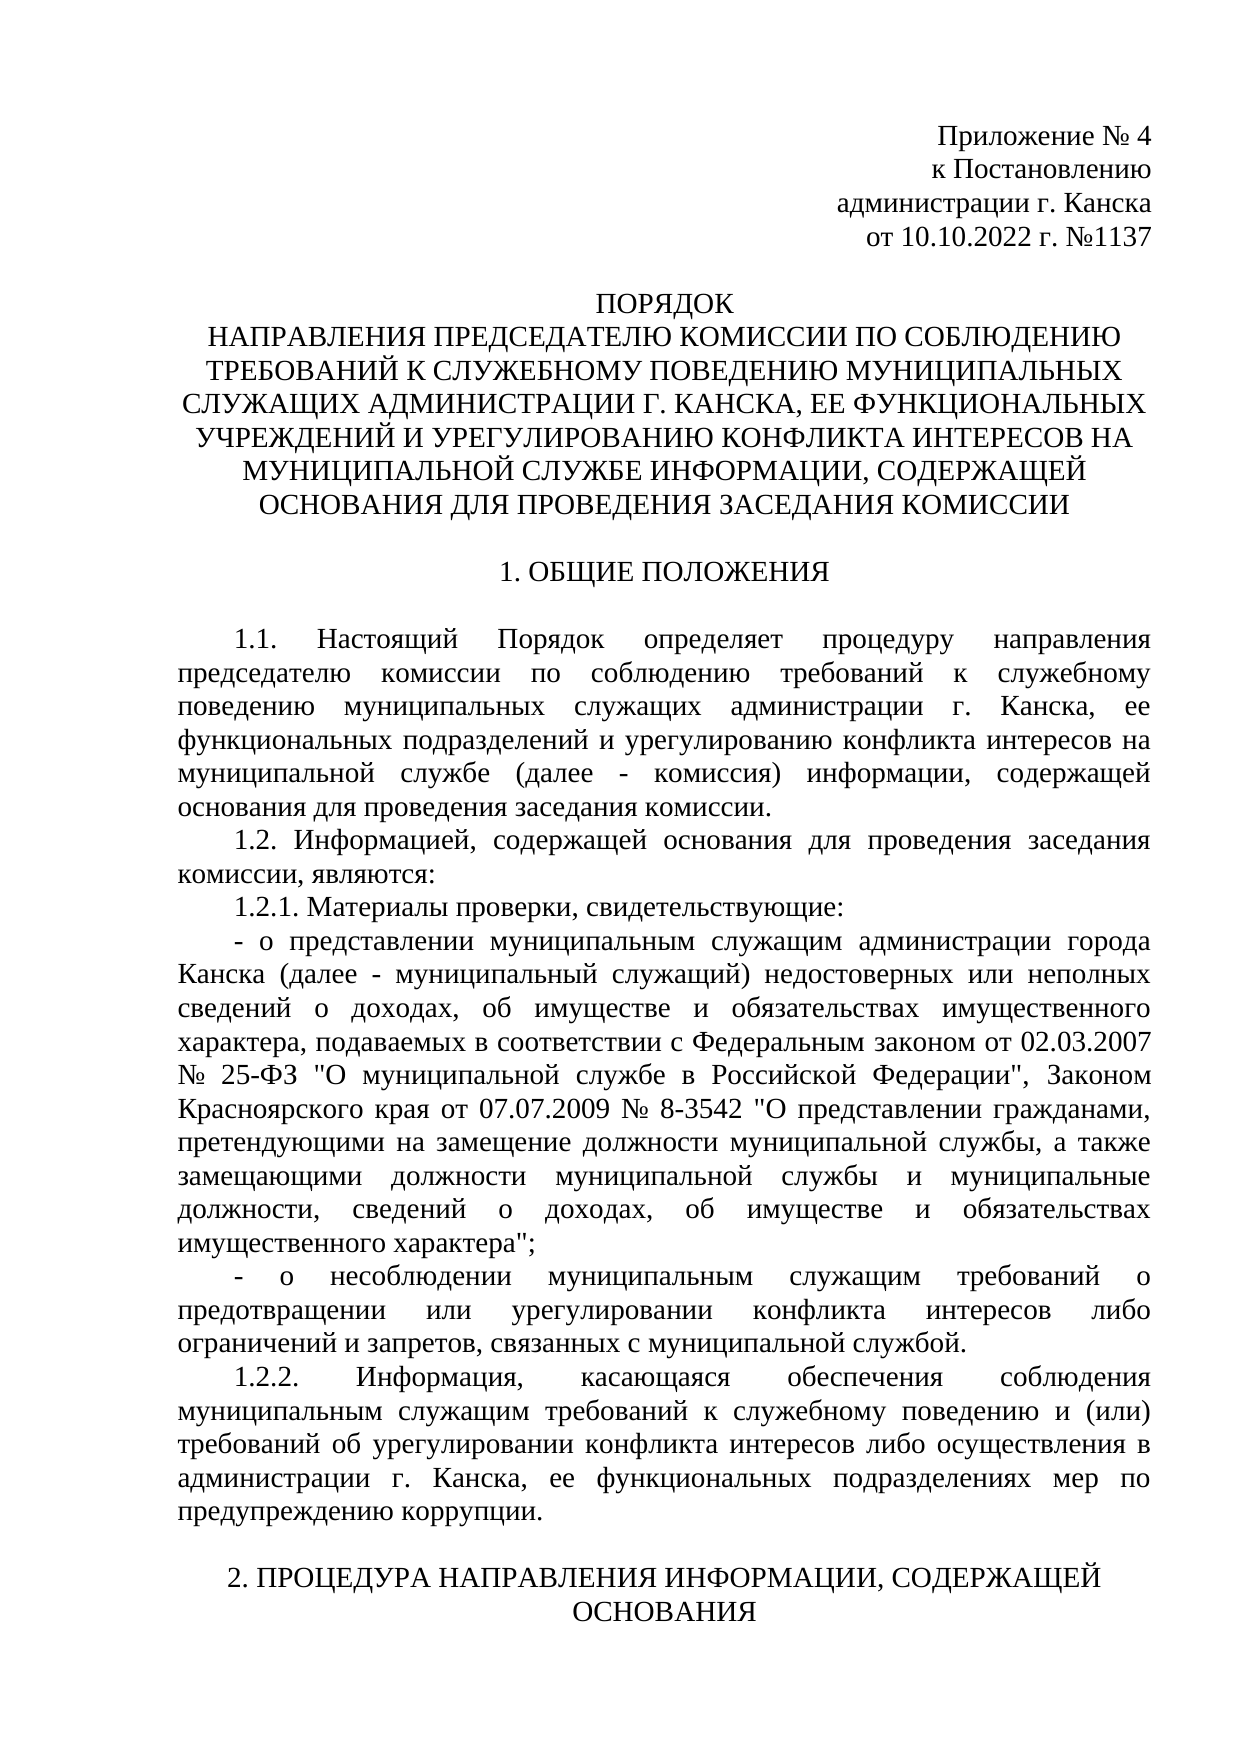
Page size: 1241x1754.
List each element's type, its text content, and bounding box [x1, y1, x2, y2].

text от 10.10.2022 г. №1137 [177, 219, 1152, 252]
text Приложение № 4 [177, 118, 1152, 152]
text 1.2.1. Материалы проверки, свидетельствующие: [177, 889, 1152, 923]
title 2. ПРОЦЕДУРА НАПРАВЛЕНИЯ ИНФОРМАЦИИ, СОДЕРЖАЩЕЙ ОСНОВАНИЯ [177, 1560, 1152, 1627]
title ПОРЯДОК [177, 286, 1152, 319]
text - о несоблюдении муниципальным служащим требований о предотвращении или урегулировании конфликта интересов либо ограничений и запретов, связанных с муниципальной службой. [177, 1258, 1152, 1359]
title НАПРАВЛЕНИЯ ПРЕДСЕДАТЕЛЮ КОМИССИИ ПО СОБЛЮДЕНИЮ ТРЕБОВАНИЙ К СЛУЖЕБНОМУ ПОВЕДЕНИЮ МУНИЦИПАЛЬНЫХ СЛУЖАЩИХ АДМИНИСТРАЦИИ Г. КАНСКА, ЕЕ ФУНКЦИОНАЛЬНЫХ УЧРЕЖДЕНИЙ И УРЕГУЛИРОВАНИЮ КОНФЛИКТА ИНТЕРЕСОВ НА МУНИЦИПАЛЬНОЙ СЛУЖБЕ ИНФОРМАЦИИ, СОДЕРЖАЩЕЙ ОСНОВАНИЯ ДЛЯ ПРОВЕДЕНИЯ ЗАСЕДАНИЯ КОМИССИИ [177, 319, 1152, 521]
text 1.2. Информацией, содержащей основания для проведения заседания комиссии, являются: [177, 822, 1152, 889]
title 1. ОБЩИЕ ПОЛОЖЕНИЯ [177, 554, 1152, 588]
text администрации г. Канска [177, 185, 1152, 219]
text 1.1. Настоящий Порядок определяет процедуру направления председателю комиссии по соблюдению требований к служебному поведению муниципальных служащих администрации г. Канска, ее функциональных подразделений и урегулированию конфликта интересов на муниципальной службе (далее - комиссия) информации, содержащей основания для проведения заседания комиссии. [177, 621, 1152, 822]
text к Постановлению [177, 152, 1152, 185]
text - о представлении муниципальным служащим администрации города Канска (далее - муниципальный служащий) недостоверных или неполных сведений о доходах, об имуществе и обязательствах имущественного характера, подаваемых в соответствии с Федеральным законом от 02.03.2007 № 25-ФЗ "О муниципальной службе в Российской Федерации", Законом Красноярского края от 07.07.2009 № 8-3542 "О представлении гражданами, претендующими на замещение должности муниципальной службы, а также замещающими должности муниципальной службы и муниципальные должности, сведений о доходах, об имуществе и обязательствах имущественного характера"; [177, 923, 1152, 1258]
text 1.2.2. Информация, касающаяся обеспечения соблюдения муниципальным служащим требований к служебному поведению и (или) требований об урегулировании конфликта интересов либо осуществления в администрации г. Канска, ее функциональных подразделениях мер по предупреждению коррупции. [177, 1359, 1152, 1527]
